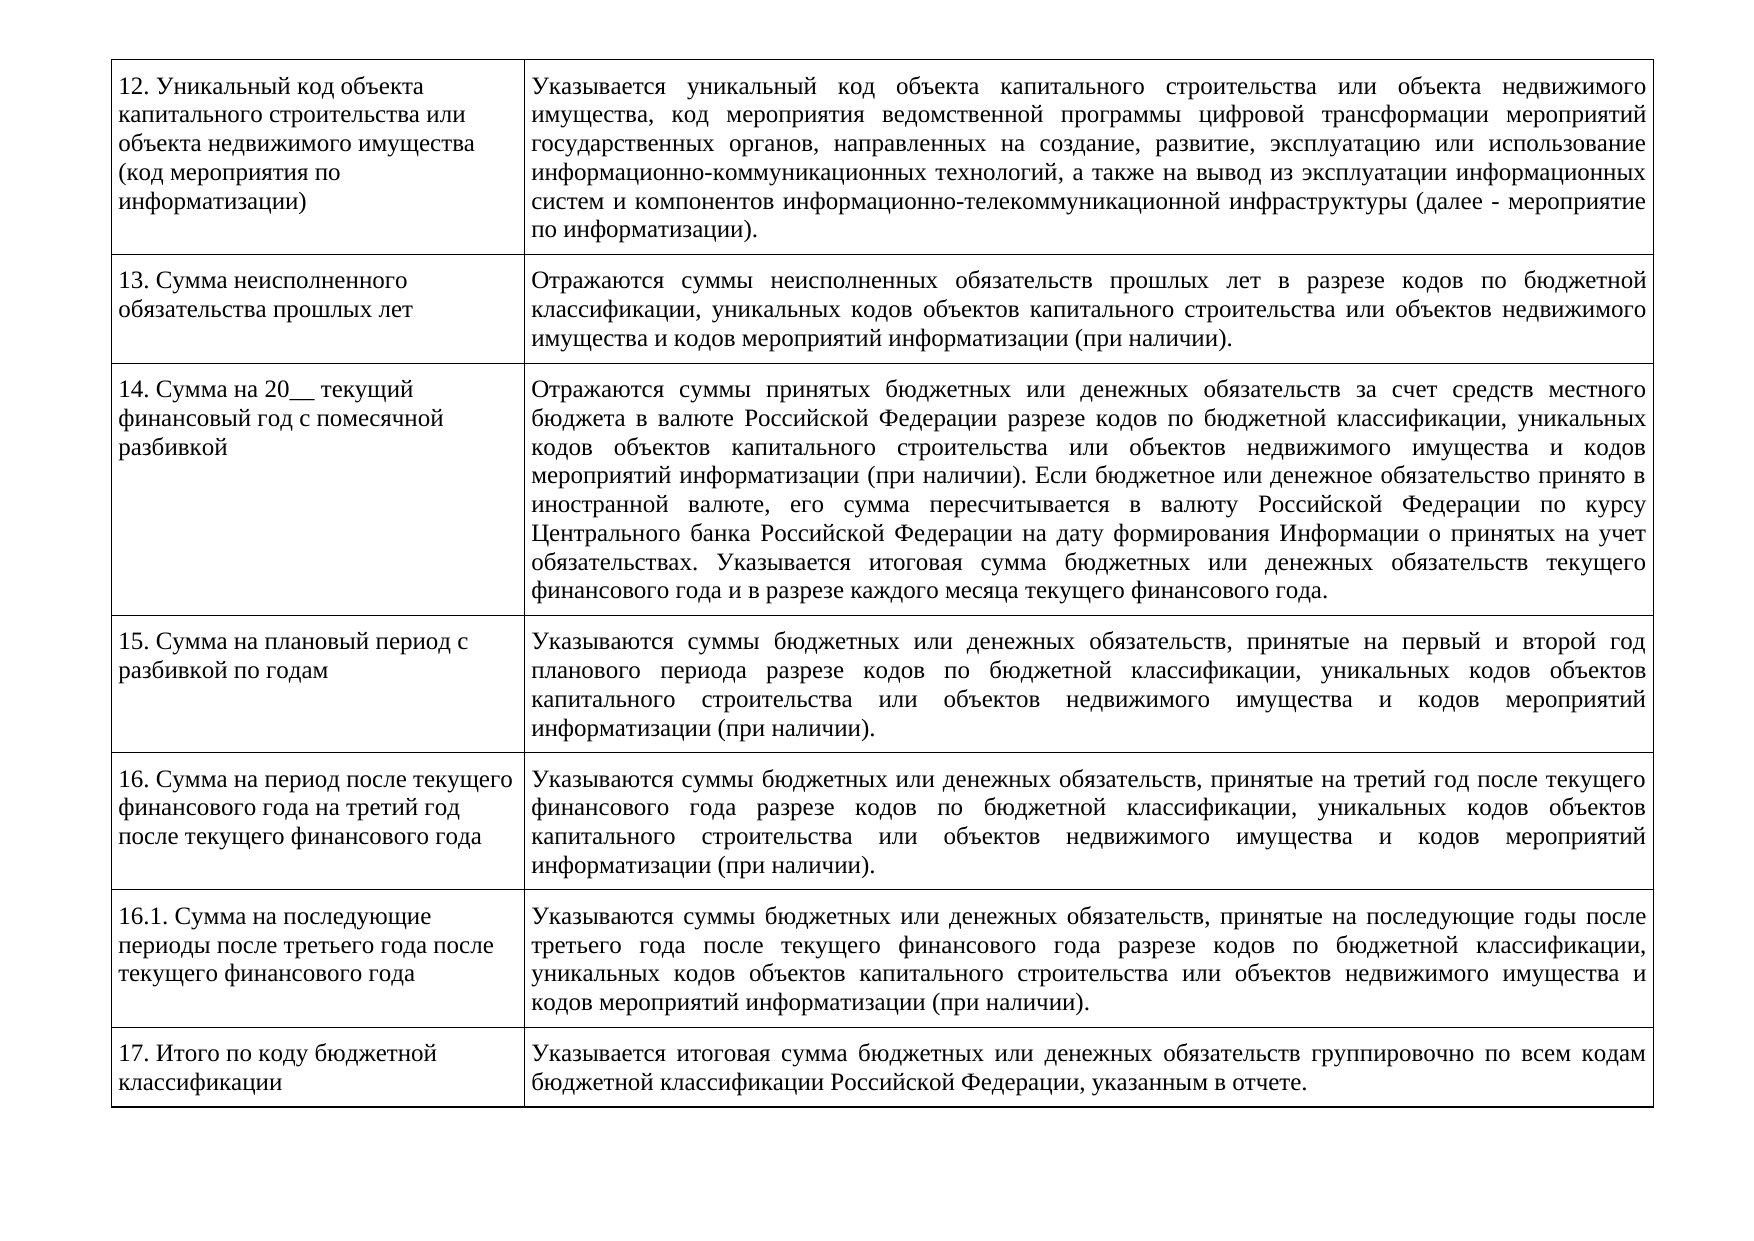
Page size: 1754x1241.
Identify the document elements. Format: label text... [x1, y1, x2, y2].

table_cell Указывается итоговая сумма бюджетных или денежных обязательств группировочно по всем кодам бюджетной классификации Российской Федерации, указанным в отчете. [525, 1028, 1653, 1106]
table_cell 16. Сумма на период после текущего финансового года на третий год после текущего финансового года [112, 753, 524, 889]
table_cell 16.1. Сумма на последующие периоды после третьего года после текущего финансового года [112, 890, 524, 1027]
table_cell Отражаются суммы неисполненных обязательств прошлых лет в разрезе кодов по бюджетной классификации, уникальных кодов объектов капитального строительства или объектов недвижимого имущества и кодов мероприятий информатизации (при наличии). [525, 255, 1653, 362]
table_cell Отражаются суммы принятых бюджетных или денежных обязательств за счет средств местного бюджета в валюте Российской Федерации разрезе кодов по бюджетной классификации, уникальных кодов объектов капитального строительства или объектов недвижимого имущества и кодов мероприятий информатизации (при наличии). Если бюджетное или денежное обязательство принято в иностранной валюте, его сумма пересчитывается в валюту Российской Федерации по курсу Центрального банка Российской Федерации на дату формирования Информации о принятых на учет обязательствах. Указывается итоговая сумма бюджетных или денежных обязательств текущего финансового года и в разрезе каждого месяца текущего финансового года. [525, 364, 1653, 615]
table_cell Указываются суммы бюджетных или денежных обязательств, принятые на последующие годы после третьего года после текущего финансового года разрезе кодов по бюджетной классификации, уникальных кодов объектов капитального строительства или объектов недвижимого имущества и кодов мероприятий информатизации (при наличии). [525, 890, 1653, 1027]
table_cell 13. Сумма неисполненного обязательства прошлых лет [112, 255, 524, 362]
table_cell 14. Сумма на 20__ текущий финансовый год с помесячной разбивкой [112, 364, 524, 615]
table_cell 15. Сумма на плановый период с разбивкой по годам [112, 616, 524, 752]
table_cell Указывается уникальный код объекта капитального строительства или объекта недвижимого имущества, код мероприятия ведомственной программы цифровой трансформации мероприятий государственных органов, направленных на создание, развитие, эксплуатацию или использование информационно-коммуникационных технологий, а также на вывод из эксплуатации информационных систем и компонентов информационно-телекоммуникационной инфраструктуры (далее - мероприятие по информатизации). [525, 60, 1653, 254]
table_cell Указываются суммы бюджетных или денежных обязательств, принятые на третий год после текущего финансового года разрезе кодов по бюджетной классификации, уникальных кодов объектов капитального строительства или объектов недвижимого имущества и кодов мероприятий информатизации (при наличии). [525, 753, 1653, 889]
table_cell Указываются суммы бюджетных или денежных обязательств, принятые на первый и второй год планового периода разрезе кодов по бюджетной классификации, уникальных кодов объектов капитального строительства или объектов недвижимого имущества и кодов мероприятий информатизации (при наличии). [525, 616, 1653, 752]
table_cell 17. Итого по коду бюджетной классификации [112, 1028, 524, 1106]
table_cell 12. Уникальный код объекта капитального строительства или объекта недвижимого имущества (код мероприятия по информатизации) [112, 60, 524, 254]
